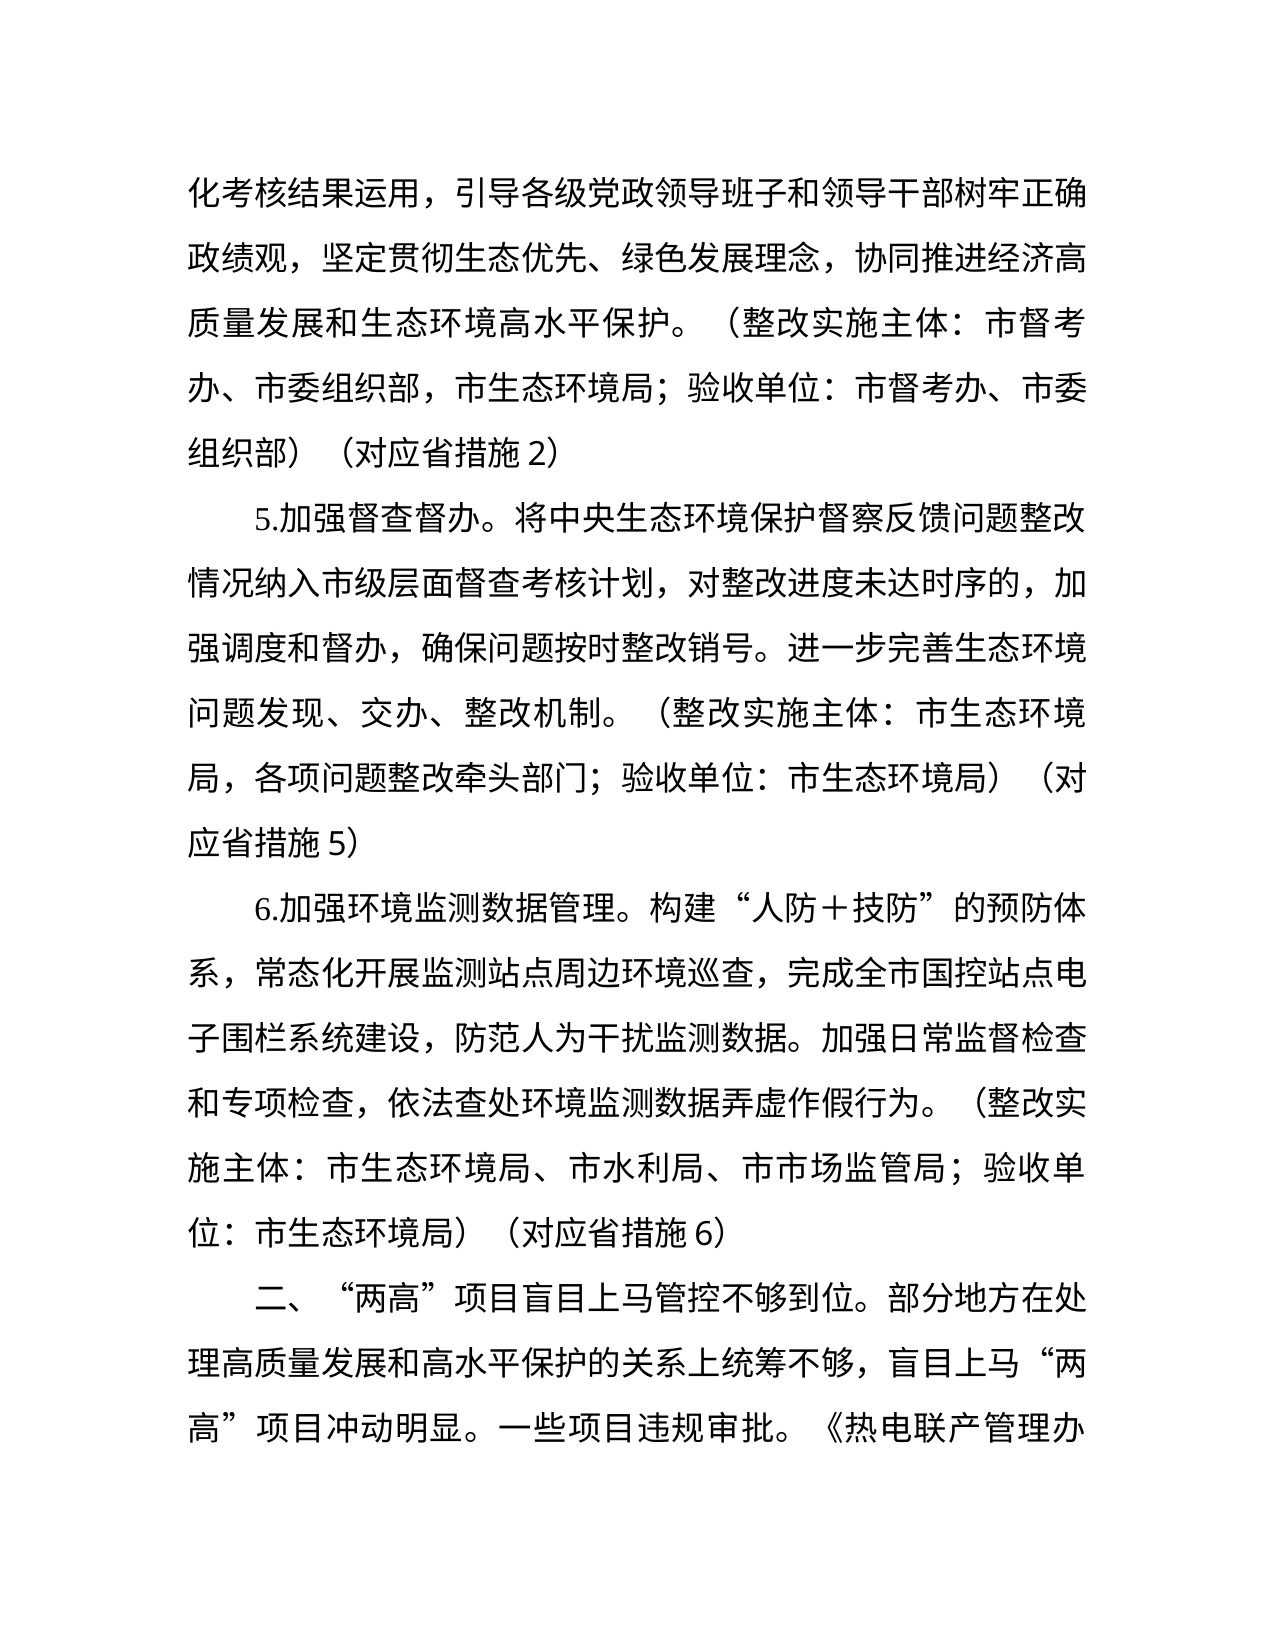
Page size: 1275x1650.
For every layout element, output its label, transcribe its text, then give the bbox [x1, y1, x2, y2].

text 5.加强督查督办。将中央生态环境保护督察反馈问题整改情况纳入市级层面督查考核计划，对整改进度未达时序的，加强调度和督办，确保问题按时整改销号。进一步完善生态环境问题发现、交办、整改机制。（整改实施主体：市生态环境局，各项问题整改牵头部门；验收单位：市生态环境局）（对应省措施5） [187, 484, 1087, 874]
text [187, 1264, 1087, 1459]
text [187, 159, 1087, 484]
text 6.加强环境监测数据管理。构建“人防＋技防”的预防体系，常态化开展监测站点周边环境巡查，完成全市国控站点电子围栏系统建设，防范人为干扰监测数据。加强日常监督检查和专项检查，依法查处环境监测数据弄虚作假行为。（整改实施主体：市生态环境局、市水利局、市市场监管局；验收单位：市生态环境局）（对应省措施6） [187, 874, 1087, 1264]
